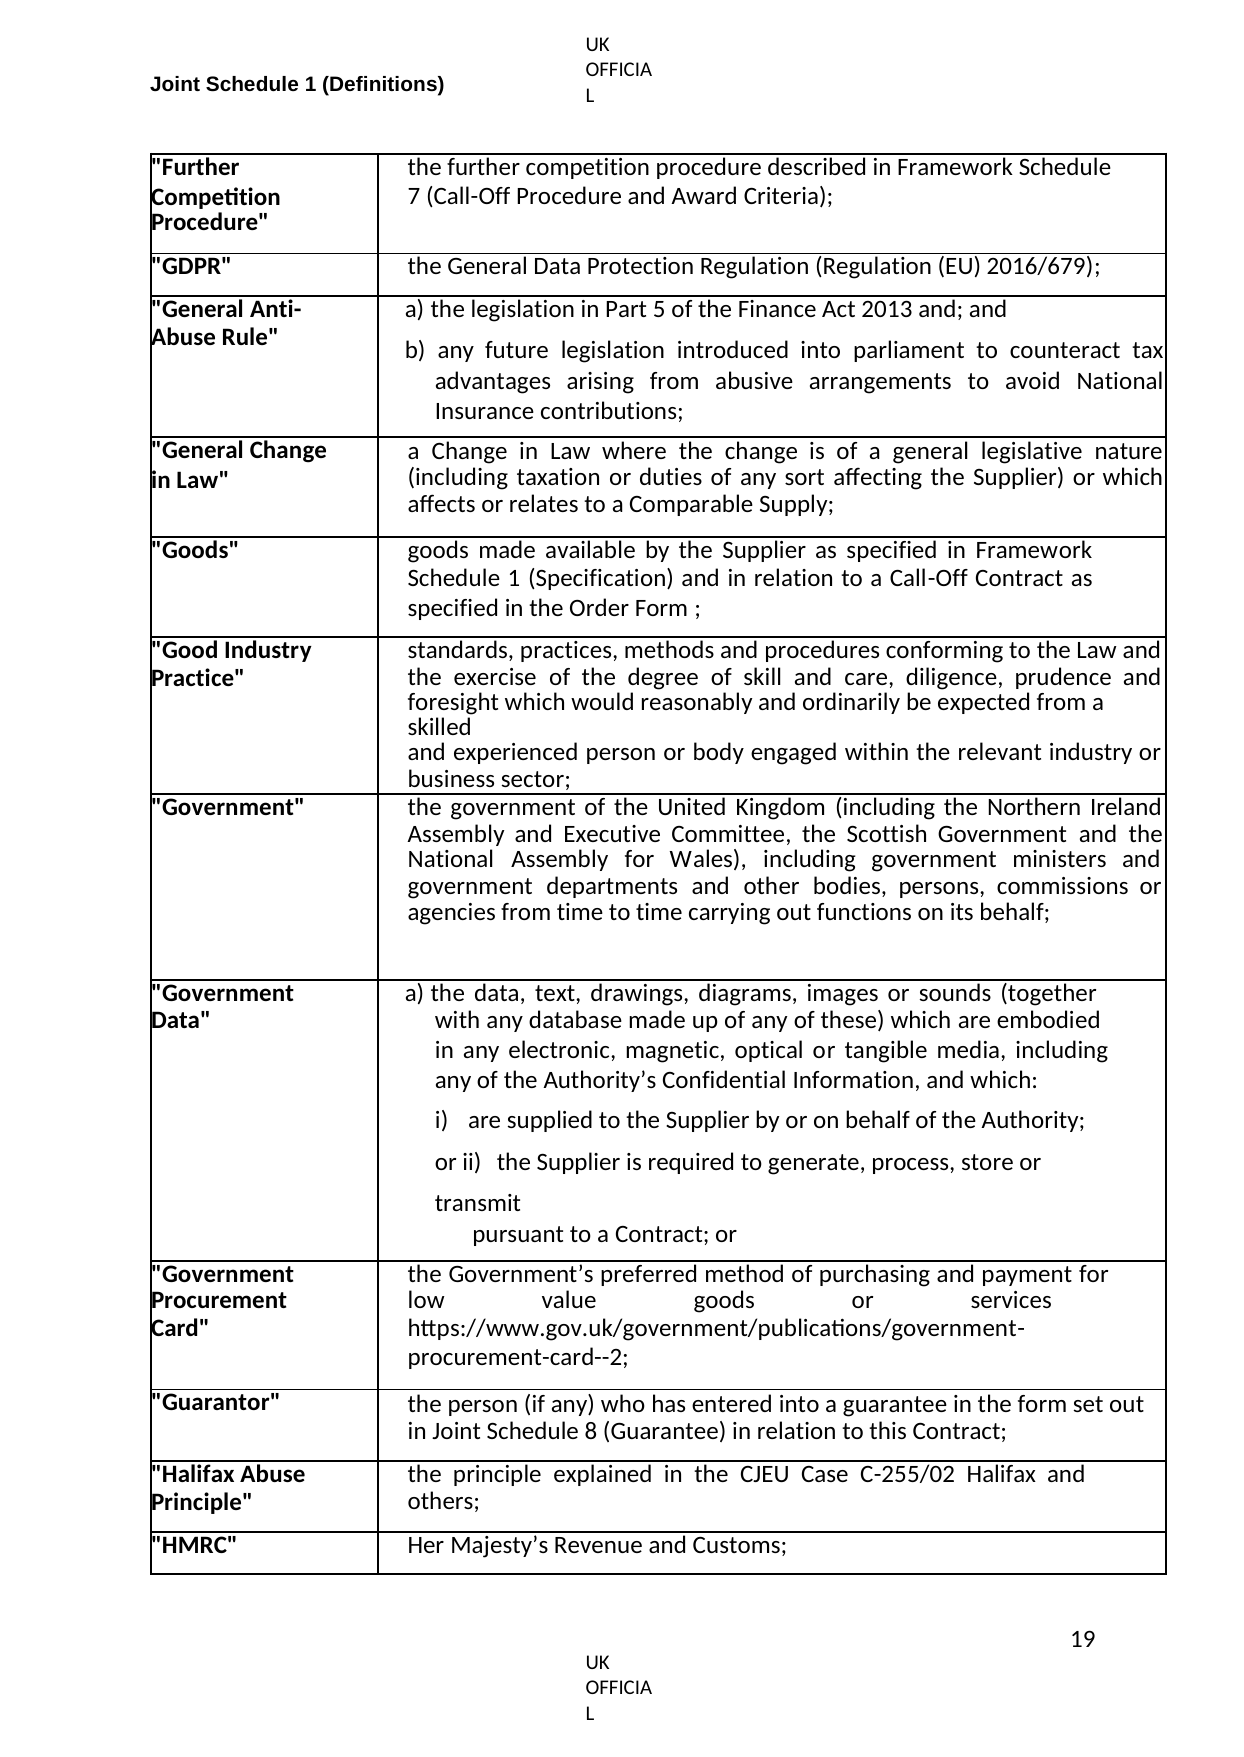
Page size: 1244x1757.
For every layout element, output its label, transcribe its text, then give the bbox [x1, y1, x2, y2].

table_cell "HMRC" [152, 1533, 377, 1573]
table_cell Procedure" [152, 212, 377, 252]
table_cell "Government [152, 1262, 377, 1289]
table_header the further competition procedure described in Framework Schedule 7 (Call-Off Procedure and Award Criteria); [379, 155, 1165, 252]
table_cell standards, practices, methods and procedures conforming to the Law and the exercise of the degree of skill and care, diligence, prudence and foresight which would reasonably and ordinarily be expected from a skilled and experienced person or body engaged within the relevant industry or business sector; [379, 638, 1165, 793]
table_header "Further [152, 155, 377, 183]
table_cell the government of the United Kingdom (including the Northern Ireland Assembly and Executive Committee, the Scottish Government and the National Assembly for Wales), including government ministers and government departments and other bodies, persons, commissions or agencies from time to time carrying out functions on its behalf; [379, 795, 1165, 979]
table_cell [152, 1347, 377, 1388]
table_cell the person (if any) who has entered into a guarantee in the form set out in Joint Schedule 8 (Guarantee) in relation to this Contract; [379, 1390, 1165, 1460]
table_cell "Goods" [152, 538, 377, 636]
table_cell procurement-card--2; [379, 1347, 1165, 1388]
table_cell a) the legislation in Part 5 of the Finance Act 2013 and; and b) any future legislation introduced into parliament to counteract tax advantages arising from abusive arrangements to avoid National Insurance contributions; [379, 297, 1165, 436]
table_cell "General Change [152, 438, 377, 466]
table_cell "GDPR" [152, 254, 377, 295]
table_cell a Change in Law where the change is of a general legislative nature (including taxation or duties of any sort affecting the Supplier) or which affects or relates to a Comparable Supply; [379, 438, 1165, 536]
table_cell goods made available by the Supplier as specified in Framework Schedule 1 (Specification) and in relation to a Call-Off Contract as specified in the Order Form ; [379, 538, 1165, 636]
table_cell "Good Industry [152, 638, 377, 666]
table_cell "Government [152, 981, 377, 1008]
table_cell Procurement [152, 1290, 377, 1318]
table_cell in Law" [152, 466, 377, 536]
table_cell Abuse Rule" [152, 325, 377, 436]
table_cell the Government’s preferred method of purchasing and payment for [379, 1262, 1165, 1289]
table_cell a) the data, text, drawings, diagrams, images or sounds (together with any database made up of any of these) which are embodied in any electronic, magnetic, optical or tangible media, including any of the Authority’s Confidential Information, and which: i) are supplied to the Supplier by or on behalf of the Authority; or ii) the Supplier is required to generate, process, store or transmit pursuant to a Contract; or b) any Personal Data for which the Authority is the Data Controller; [379, 981, 1165, 1260]
table_cell Practice" [152, 666, 377, 793]
table_cell Data" [152, 1008, 377, 1260]
table_cell the principle explained in the CJEU Case C-255/02 Halifax and others; [379, 1462, 1165, 1531]
table_cell Her Majesty’s Revenue and Customs; [379, 1533, 1165, 1573]
table_cell "Government" [152, 795, 377, 979]
table_cell "Halifax Abuse [152, 1462, 377, 1490]
table_cell low value goods or services [379, 1290, 1165, 1318]
table_cell "General Anti- [152, 297, 377, 325]
text 19 [0, 1623, 1095, 1654]
table_cell "Guarantor" [152, 1390, 377, 1460]
table_cell https://www.gov.uk/government/publications/government- [379, 1318, 1165, 1347]
table_cell Card" [152, 1318, 377, 1347]
table_cell Competition [152, 183, 377, 212]
table_cell Principle" [152, 1490, 377, 1531]
table_cell the General Data Protection Regulation (Regulation (EU) 2016/679); [379, 254, 1165, 295]
